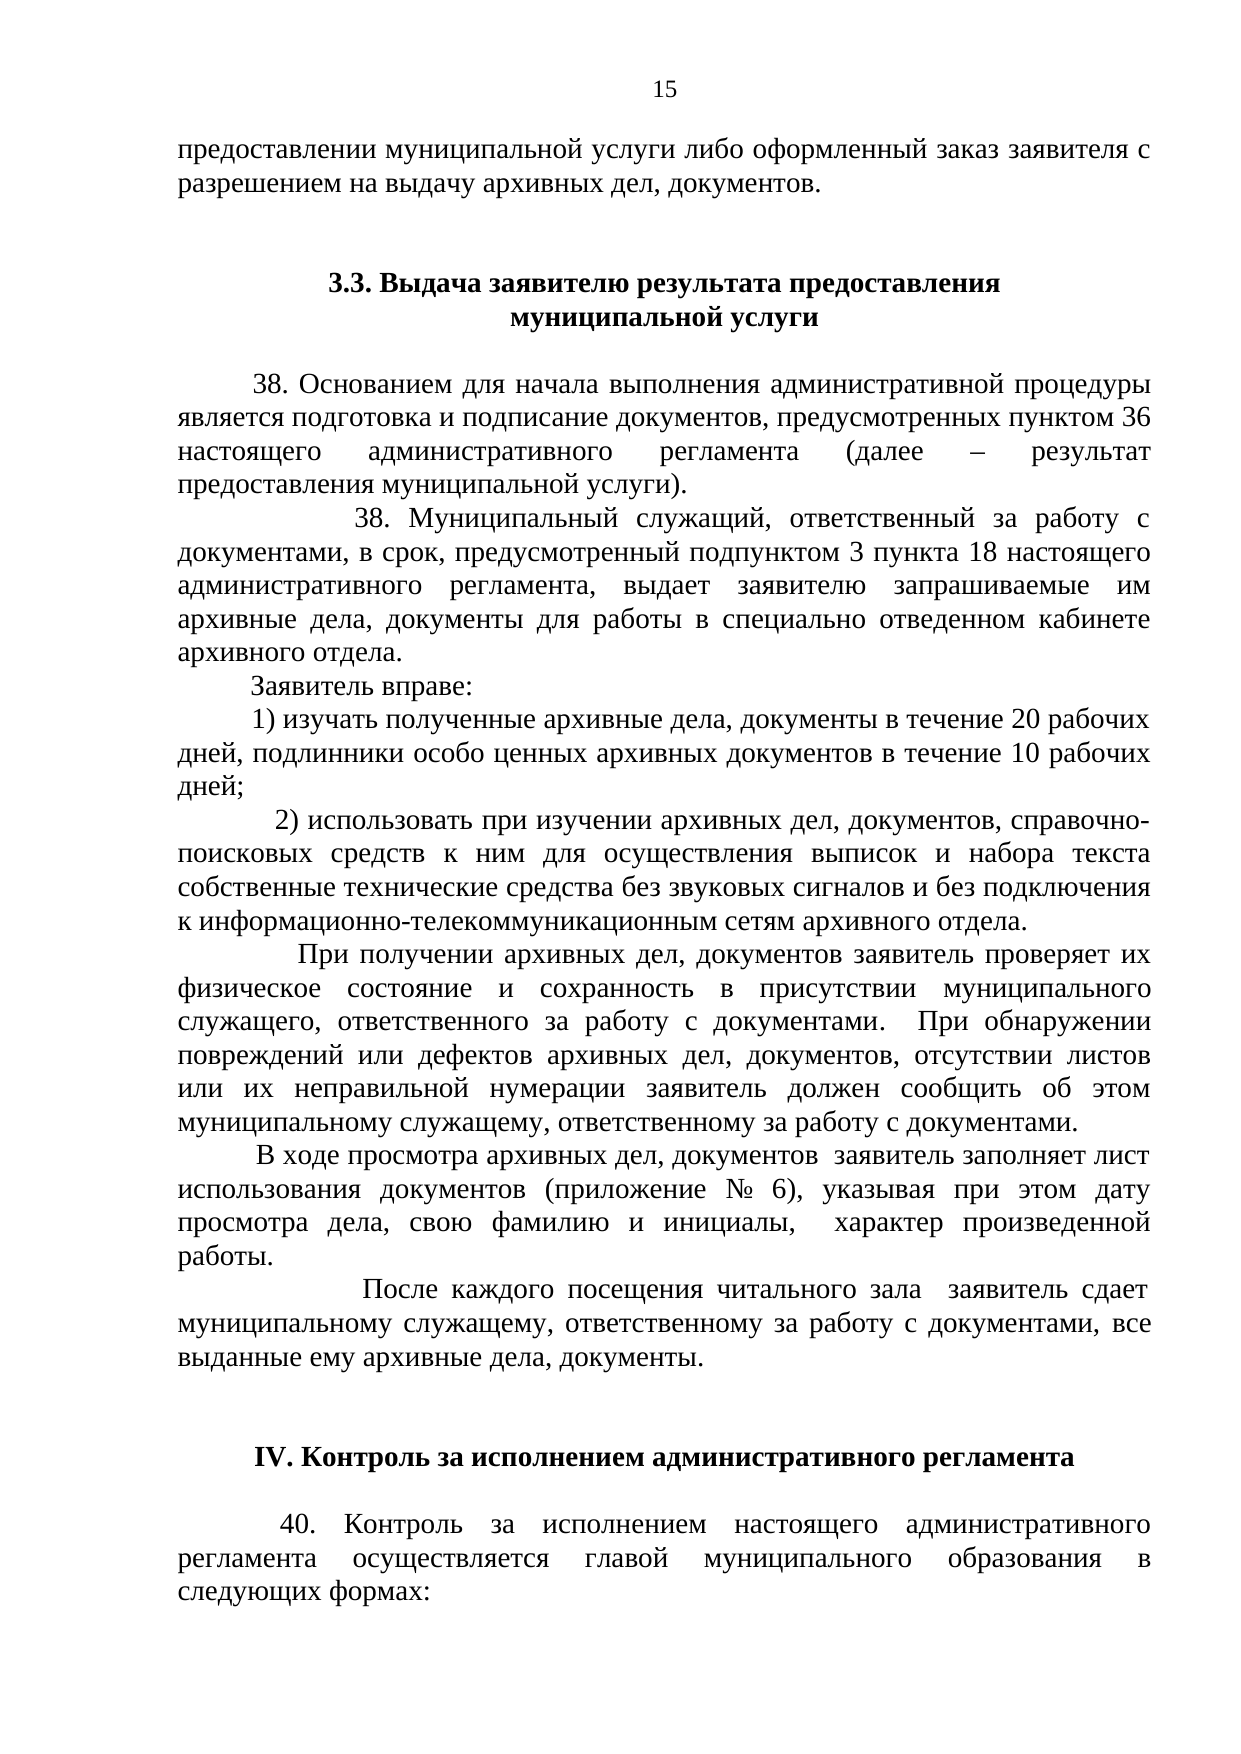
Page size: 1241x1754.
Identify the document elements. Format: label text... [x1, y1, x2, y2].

text 38. Муниципальный служащий, ответственный за работу с документами, в срок, предусмотренный подпунктом 3 пункта 18 настоящего административного регламента, выдает заявителю запрашиваемые им архивные дела, документы для работы в специально отведенном кабинете архивного отдела. [177, 500, 1152, 668]
text 40. Контроль за исполнением настоящего административного регламента осуществляется главой муниципального образования в следующих формах: [177, 1506, 1152, 1607]
text 1) изучать полученные архивные дела, документы в течение 20 рабочих дней, подлинники особо ценных архивных документов в течение 10 рабочих дней; [177, 701, 1152, 802]
text В ходе просмотра архивных дел, документов заявитель заполняет лист использования документов (приложение № 6), указывая при этом дату просмотра дела, свою фамилию и инициалы, характер произведенной работы. [102, 1137, 1152, 1272]
text После каждого посещения читального зала заявитель сдает муниципальному служащему, ответственному за работу с документами, все выданные ему архивные дела, документы. [102, 1272, 1152, 1372]
text При получении архивных дел, документов заявитель проверяет их физическое состояние и сохранность в присутствии муниципального служащего, ответственного за работу с документами. При обнаружении повреждений или дефектов архивных дел, документов, отсутствии листов или их неправильной нумерации заявитель должен сообщить об этом муниципальному служащему, ответственному за работу с документами. [102, 936, 1152, 1137]
text 38. Основанием для начала выполнения административной процедуры является подготовка и подписание документов, предусмотренных пунктом 36 настоящего административного регламента (далее – результат предоставления муниципальной услуги). [177, 366, 1152, 500]
text муниципальной услуги [177, 299, 1152, 332]
text IV. Контроль за исполнением административного регламента [177, 1439, 1152, 1473]
text Заявитель вправе: [177, 668, 1152, 701]
text 3.3. Выдача заявителю результата предоставления [177, 265, 1152, 299]
text 2) использовать при изучении архивных дел, документов, справочно-поисковых средств к ним для осуществления выписок и набора текста собственные технические средства без звуковых сигналов и без подключения к информационно-телекоммуникационным сетям архивного отдела. [102, 802, 1152, 936]
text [177, 131, 1152, 198]
